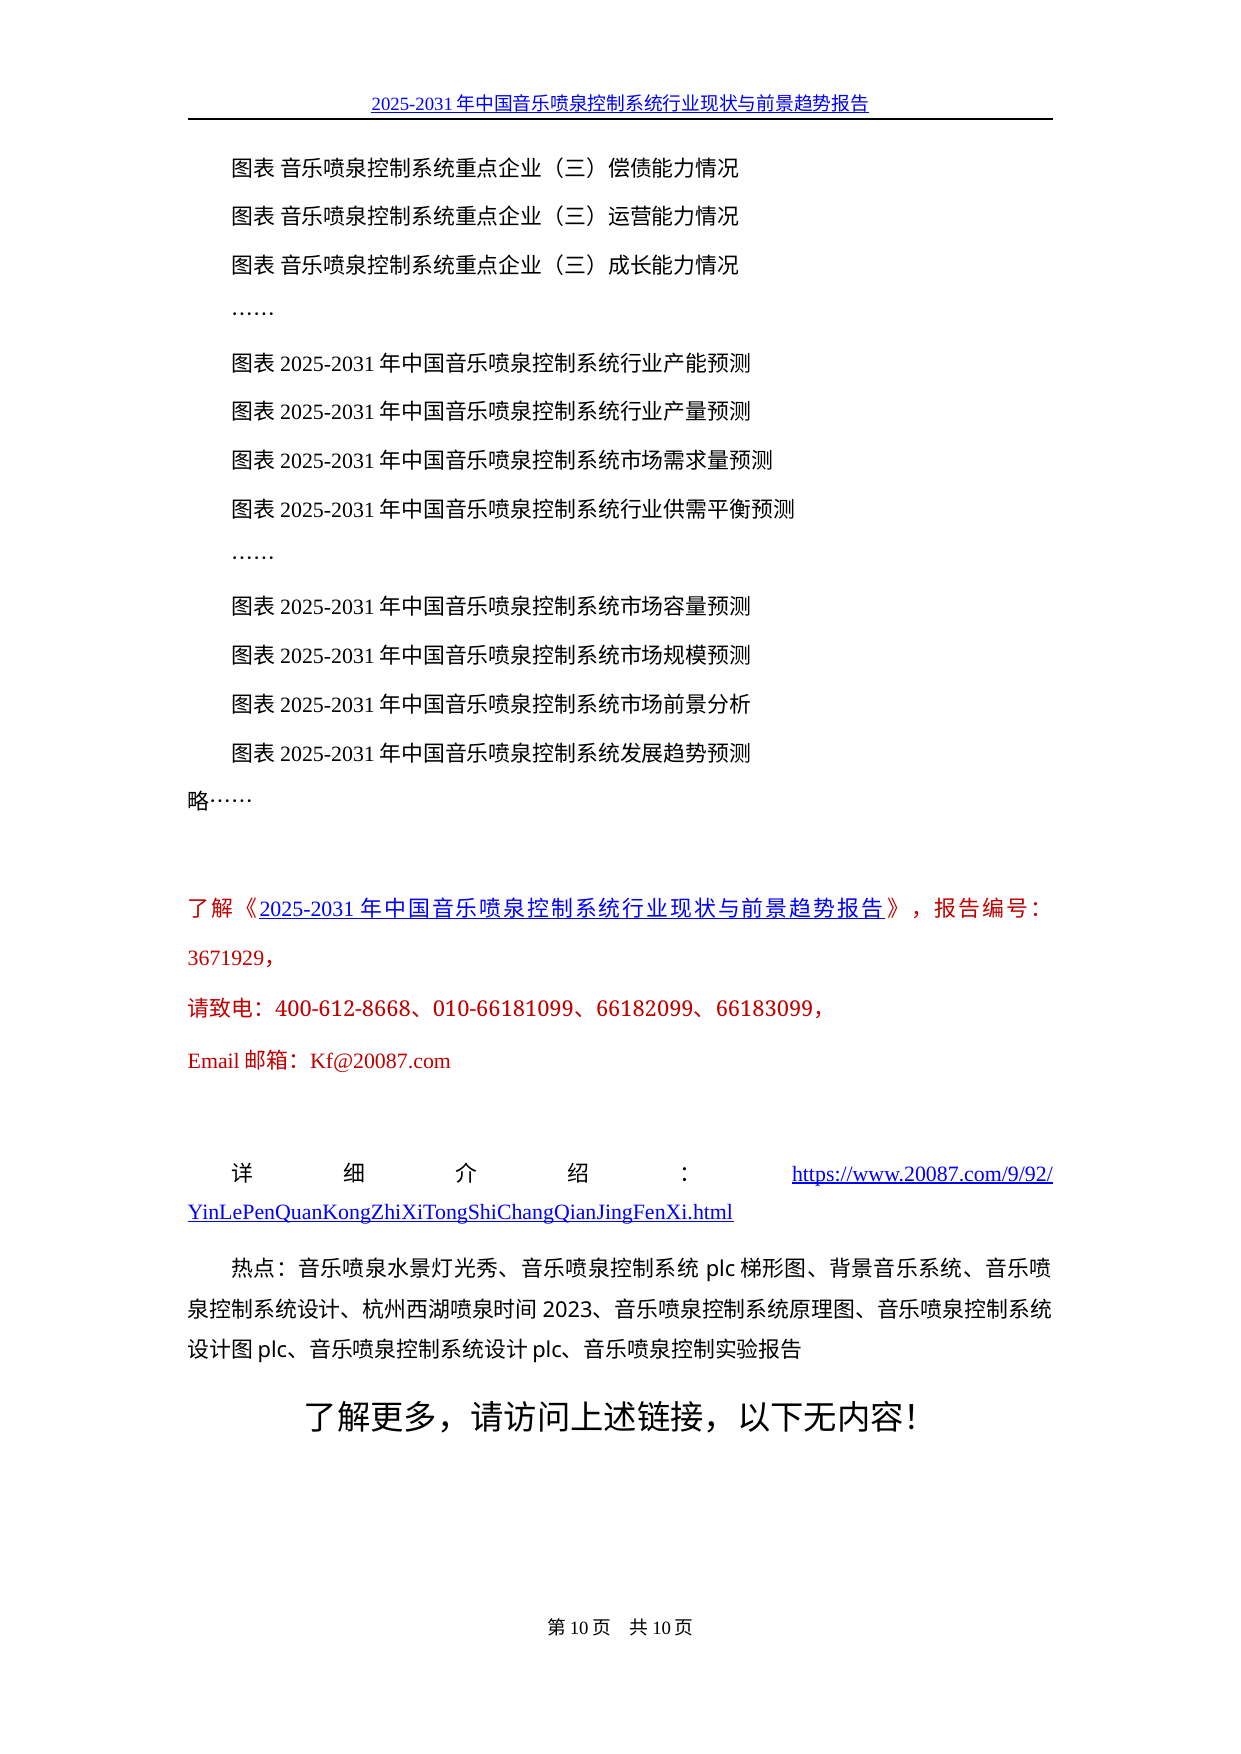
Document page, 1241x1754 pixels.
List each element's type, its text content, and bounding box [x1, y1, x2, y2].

text 热点：音乐喷泉水景灯光秀、音乐喷泉控制系统plc梯形图、背景音乐系统、音乐喷泉控制系统设计、杭州西湖喷泉时间2023、音乐喷泉控制系统原理图、音乐喷泉控制系统设计图plc、音乐喷泉控制系统设计plc、音乐喷泉控制实验报告 [187, 1251, 1053, 1364]
title 了解更多，请访问上述链接，以下无内容！ [187, 1382, 1053, 1447]
text 详细介绍：https://www.20087.com/9/92/YinLePenQuanKongZhiXiTongShiChangQianJingFenXi.html [187, 1155, 1053, 1228]
text 了解《2025-2031年中国音乐喷泉控制系统行业现状与前景趋势报告》，报告编号：3671929， [187, 890, 1053, 972]
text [187, 150, 1053, 816]
text 请致电：400-612-8668、010-66181099、66182099、66183099， [187, 991, 1053, 1023]
text Email邮箱：Kf@20087.com [187, 1042, 1053, 1075]
